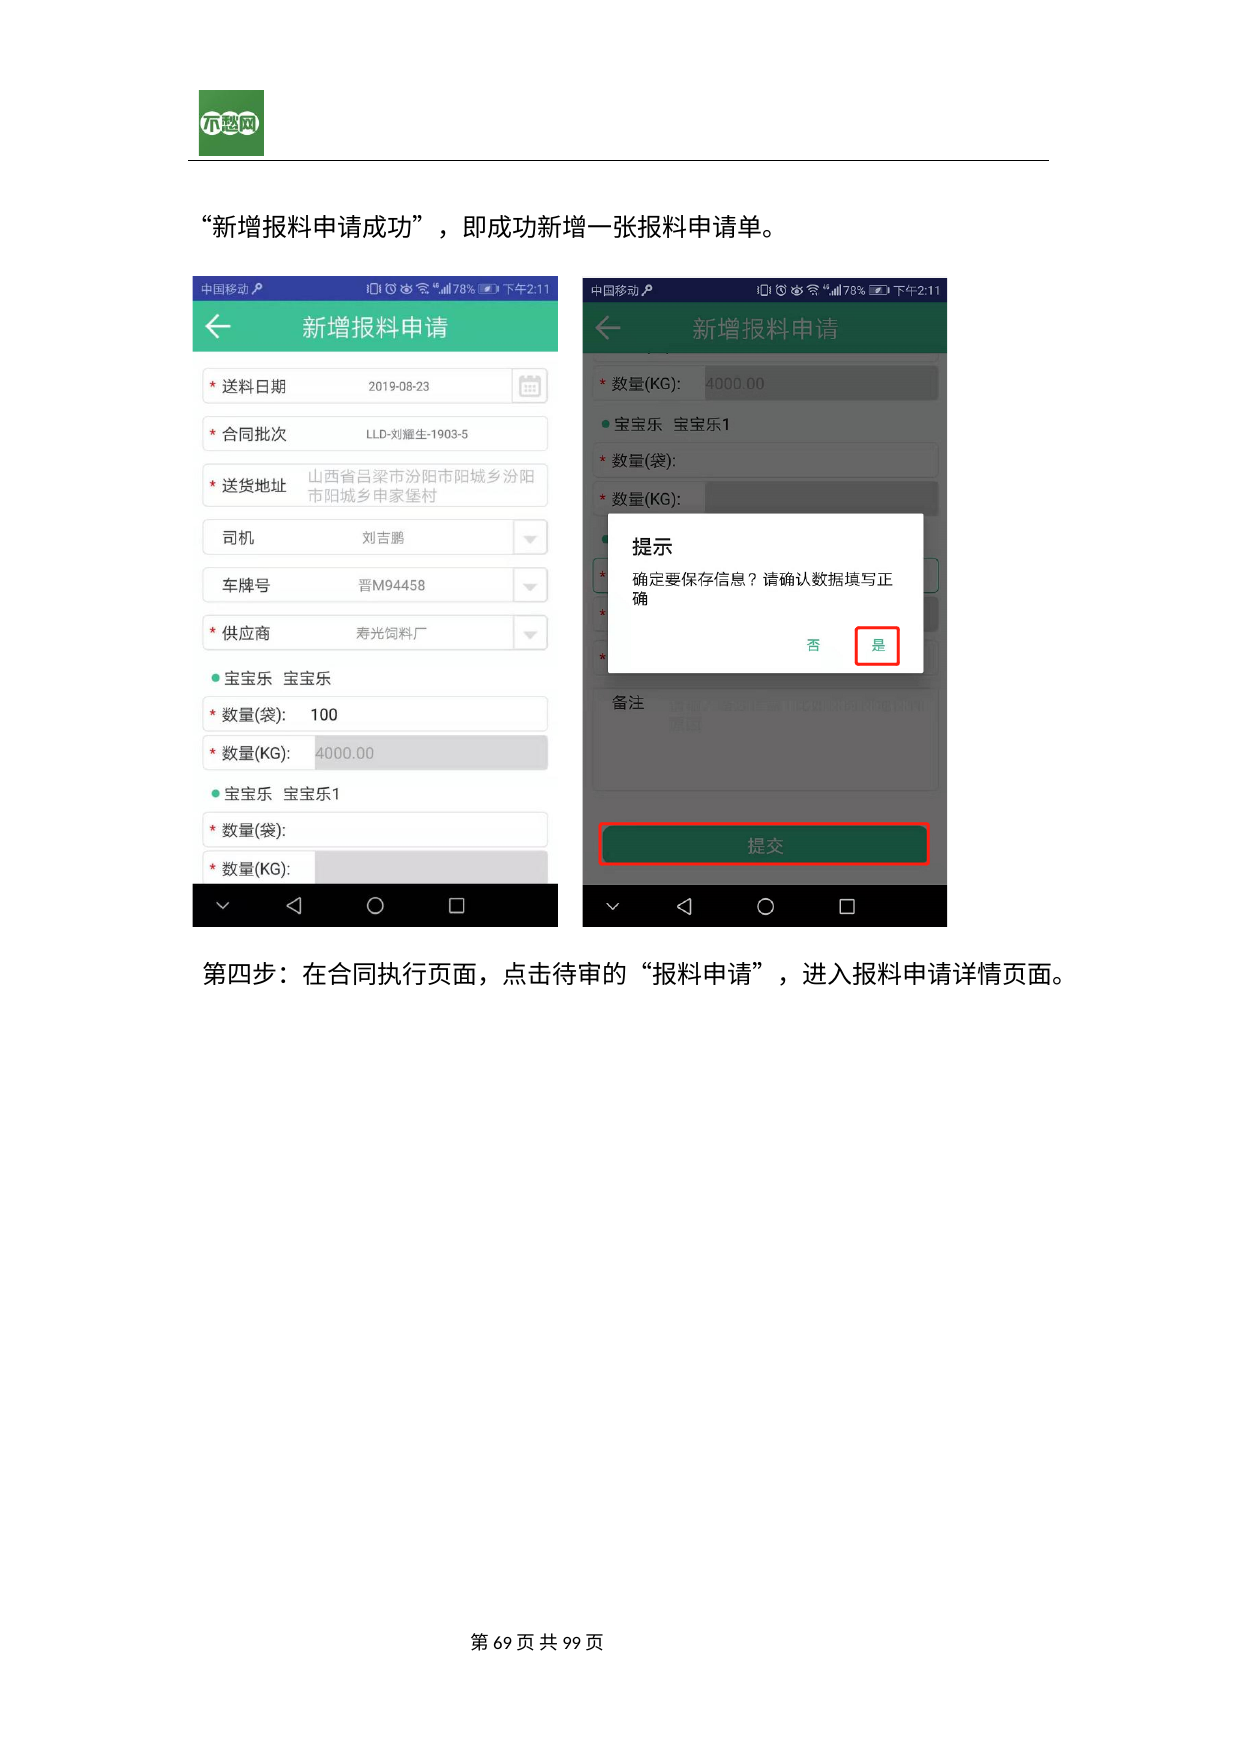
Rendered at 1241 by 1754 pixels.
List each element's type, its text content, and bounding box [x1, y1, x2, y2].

text 第三步：在新增报料申请单，录入信息后，点击“提交”按钮，系统提示“新增报料申请成功”，即成功新增一张报料申请单。 [187, 193, 1053, 258]
picture [198, 90, 264, 156]
text 第四步：在合同执行页面，点击待审的“报料申请”，进入报料申请详情页面。 [187, 940, 1053, 1005]
picture [582, 276, 948, 927]
picture [192, 276, 558, 927]
